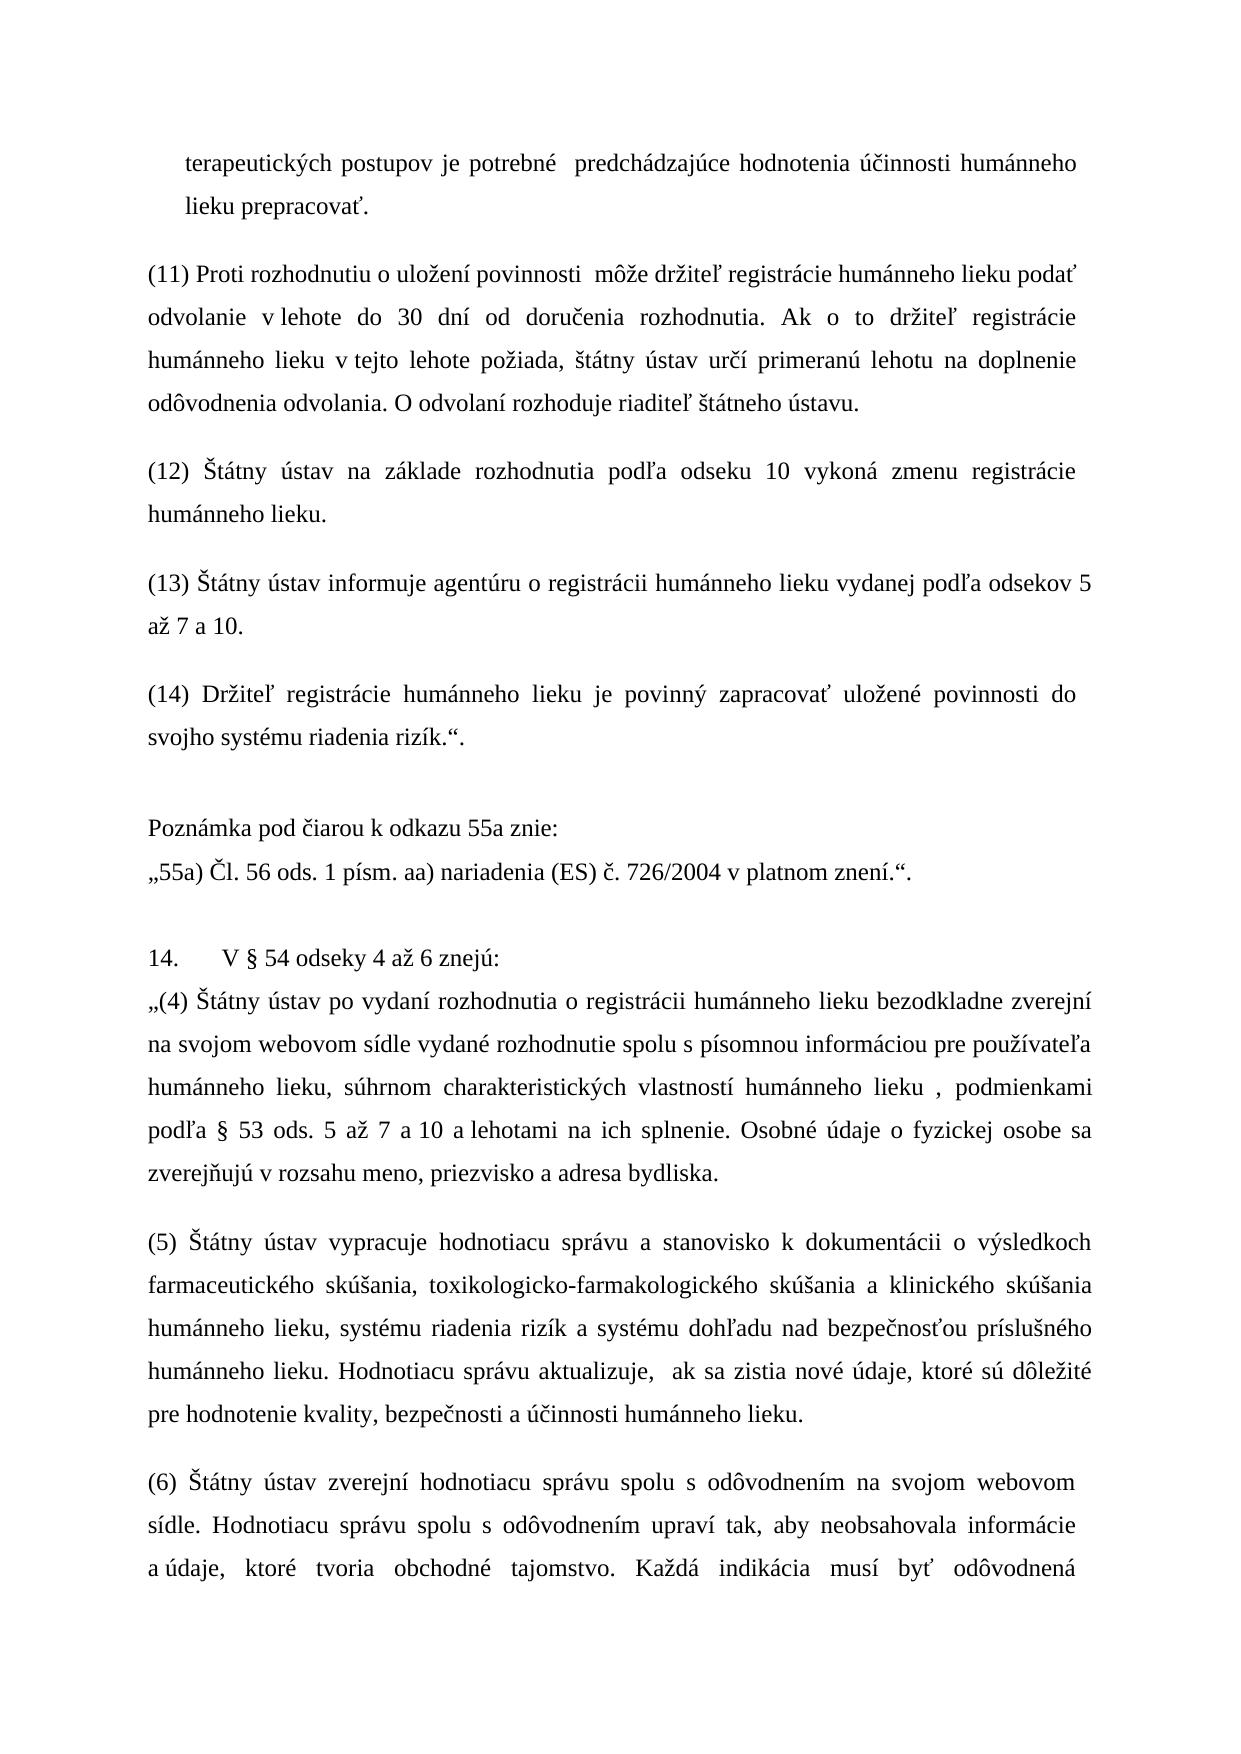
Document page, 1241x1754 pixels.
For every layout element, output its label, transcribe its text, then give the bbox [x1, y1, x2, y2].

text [148, 148, 1077, 219]
text (13) Štátny ústav informuje agentúru o registrácii humánneho lieku vydanej podľa odsekov 5 až 7 a 10. [148, 568, 1093, 639]
text (12) Štátny ústav na základe rozhodnutia podľa odseku 10 vykoná zmenu registrácie humánneho lieku. [148, 456, 1077, 528]
text Poznámka pod čiarou k odkazu 55a znie: [148, 813, 1093, 842]
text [148, 1467, 1077, 1582]
text „(4) Štátny ústav po vydaní rozhodnutia o registrácii humánneho lieku bezodkladne zverejní na svojom webovom sídle vydané rozhodnutie spolu s písomnou informáciou pre používateľa humánneho lieku, súhrnom charakteristických vlastností humánneho lieku , podmienkami podľa § 53 ods. 5 až 7 a 10 a lehotami na ich splnenie. Osobné údaje o fyzickej osobe sa zverejňujú v rozsahu meno, priezvisko a adresa bydliska. [148, 986, 1093, 1187]
text „55a) Čl. 56 ods. 1 písm. aa) nariadenia (ES) č. 726/2004 v platnom znení.“. [148, 857, 1093, 885]
text (5) Štátny ústav vypracuje hodnotiacu správu a stanovisko k dokumentácii o výsledkoch farmaceutického skúšania, toxikologicko-farmakologického skúšania a klinického skúšania humánneho lieku, systému riadenia rizík a systému dohľadu nad bezpečnosťou príslušného humánneho lieku. Hodnotiacu správu aktualizuje, ak sa zistia nové údaje, ktoré sú dôležité pre hodnotenie kvality, bezpečnosti a účinnosti humánneho lieku. [148, 1227, 1093, 1428]
text (11) Proti rozhodnutiu o uložení povinnosti môže držiteľ registrácie humánneho lieku podať odvolanie v lehote do 30 dní od doručenia rozhodnutia. Ak o to držiteľ registrácie humánneho lieku v tejto lehote požiada, štátny ústav určí primeranú lehotu na doplnenie odôvodnenia odvolania. O odvolaní rozhoduje riaditeľ štátneho ústavu. [148, 259, 1077, 417]
list V § 54 odseky 4 až 6 znejú: [148, 943, 1093, 972]
text (14) Držiteľ registrácie humánneho lieku je povinný zapracovať uložené povinnosti do svojho systému riadenia rizík.“. [148, 679, 1077, 751]
